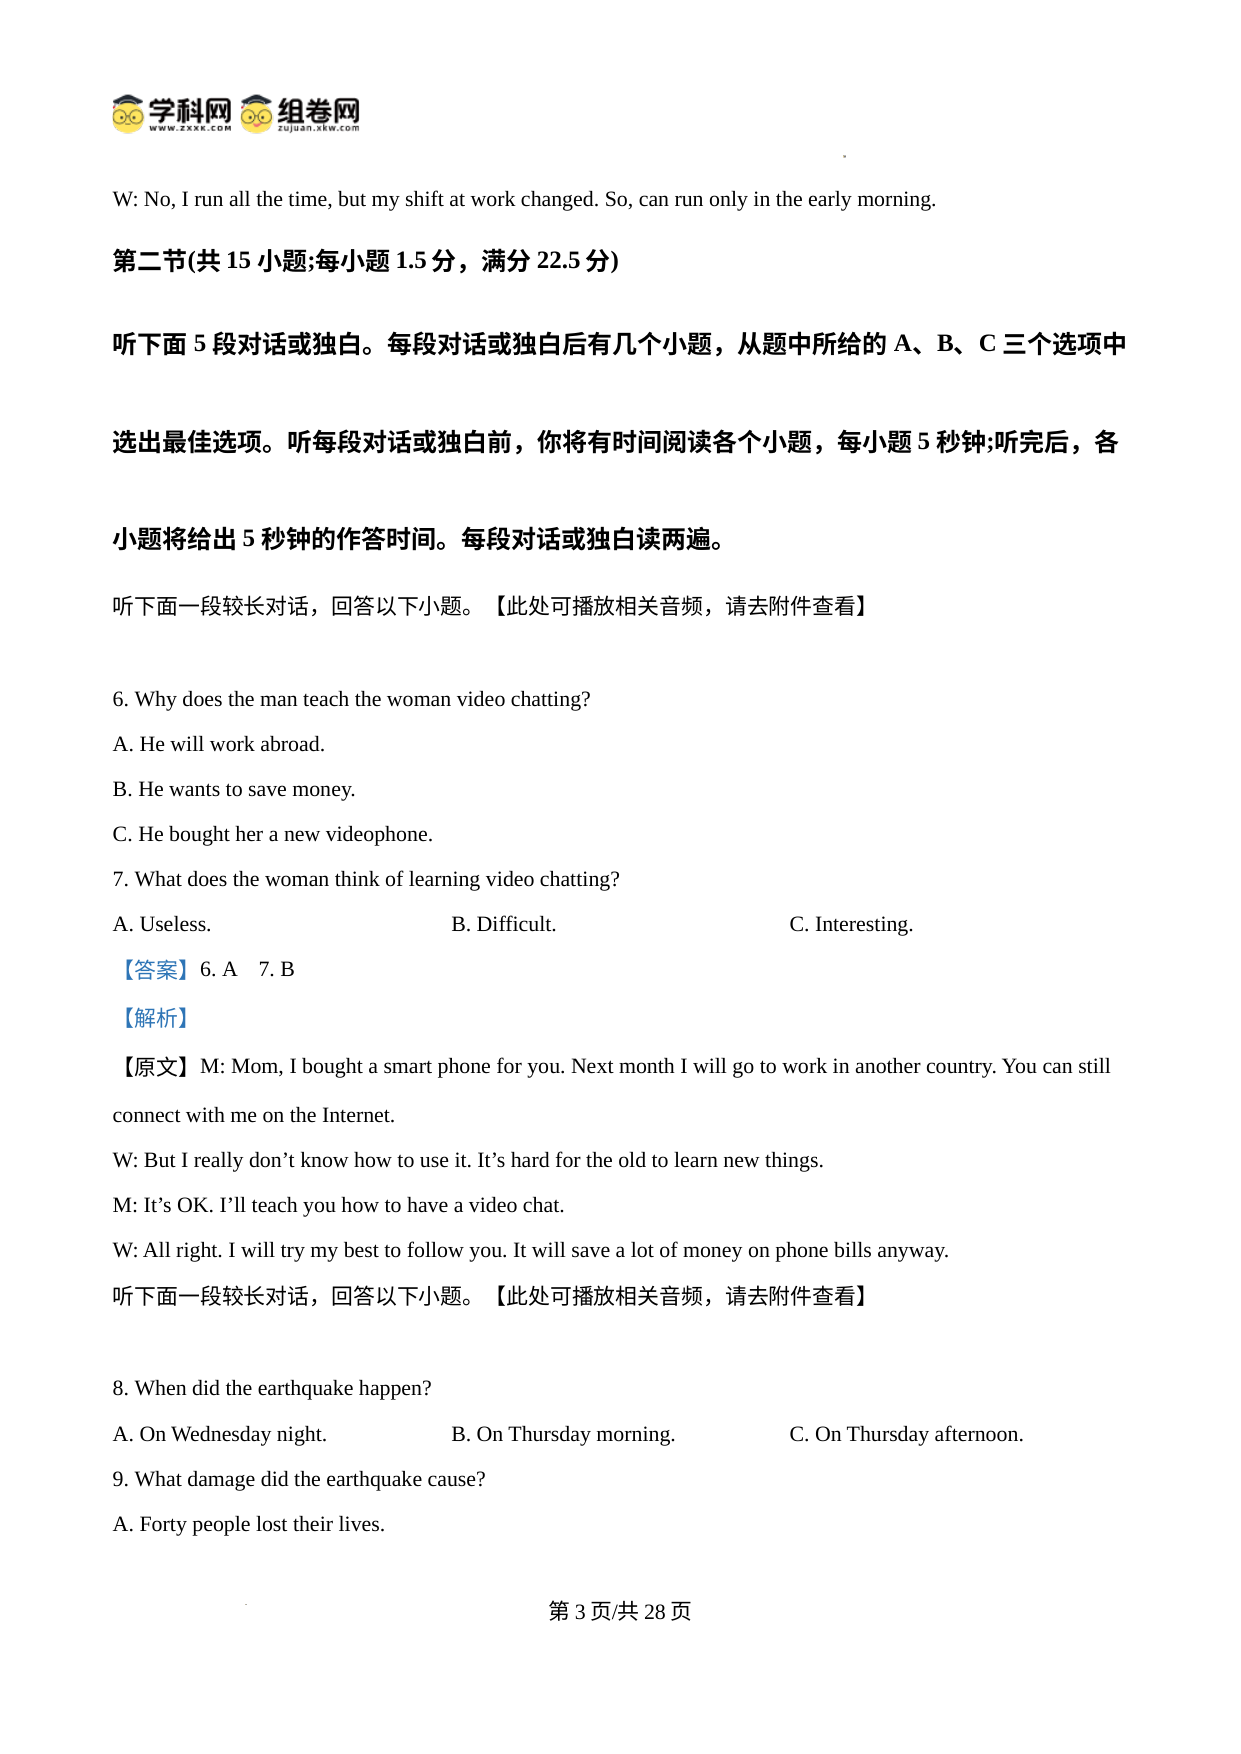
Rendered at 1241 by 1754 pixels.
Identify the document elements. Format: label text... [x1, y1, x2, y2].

text 9. What damage did the earthquake cause? [112, 1462, 1128, 1494]
text 听下面一段较长对话，回答以下小题。【此处可播放相关音频，请去附件查看】 [112, 588, 1128, 621]
text W: All right. I will try my best to follow you. It will save a lot of money on phone bills anyway. [112, 1233, 1128, 1266]
text A. Forty people lost their lives. [112, 1507, 1128, 1539]
text A. He will work abroad. [112, 727, 1128, 759]
text 【解析】 [112, 1001, 1128, 1033]
text M: It’s OK. I’ll teach you how to have a video chat. [112, 1188, 1128, 1221]
text A. Useless. B. Difficult. C. Interesting. [112, 907, 1128, 940]
text 第二节(共15 小题;每小题1.5分，满分22.5分) [112, 227, 1128, 292]
picture [112, 90, 231, 138]
text C. He bought her a new videophone. [112, 817, 1128, 850]
text 听下面 5 段对话或独白。每段对话或独白后有几个小题，从题中所给的 A、B、C 三个选项中选出最佳选项。听每段对话或独白前，你将有时间阅读各个小题，每小题5 秒钟;听完后，各小题将给出5 秒钟的作答时间。每段对话或独白读两遍。 [112, 310, 1128, 570]
text 听下面一段较长对话，回答以下小题。【此处可播放相关音频，请去附件查看】 [112, 1278, 1128, 1311]
text 8. When did the earthquake happen? [112, 1372, 1128, 1404]
text B. He wants to save money. [112, 772, 1128, 804]
text W: No, I run all the time, but my shift at work changed. So, can run only in the early morning. [112, 182, 1128, 214]
text 【答案】6. A 7. B [112, 952, 1128, 985]
picture [240, 90, 360, 138]
text 7. What does the woman think of learning video chatting? [112, 862, 1128, 895]
text W: But I really don’t know how to use it. It’s hard for the old to learn new things. [112, 1143, 1128, 1176]
text 6. Why does the man teach the woman video chatting? [112, 682, 1128, 714]
text 【原文】M: Mom, I bought a smart phone for you. Next month I will go to work in another country. You can still connect with me on the Internet. [112, 1049, 1128, 1130]
text A. On Wednesday night. B. On Thursday morning. C. On Thursday afternoon. [112, 1417, 1128, 1449]
